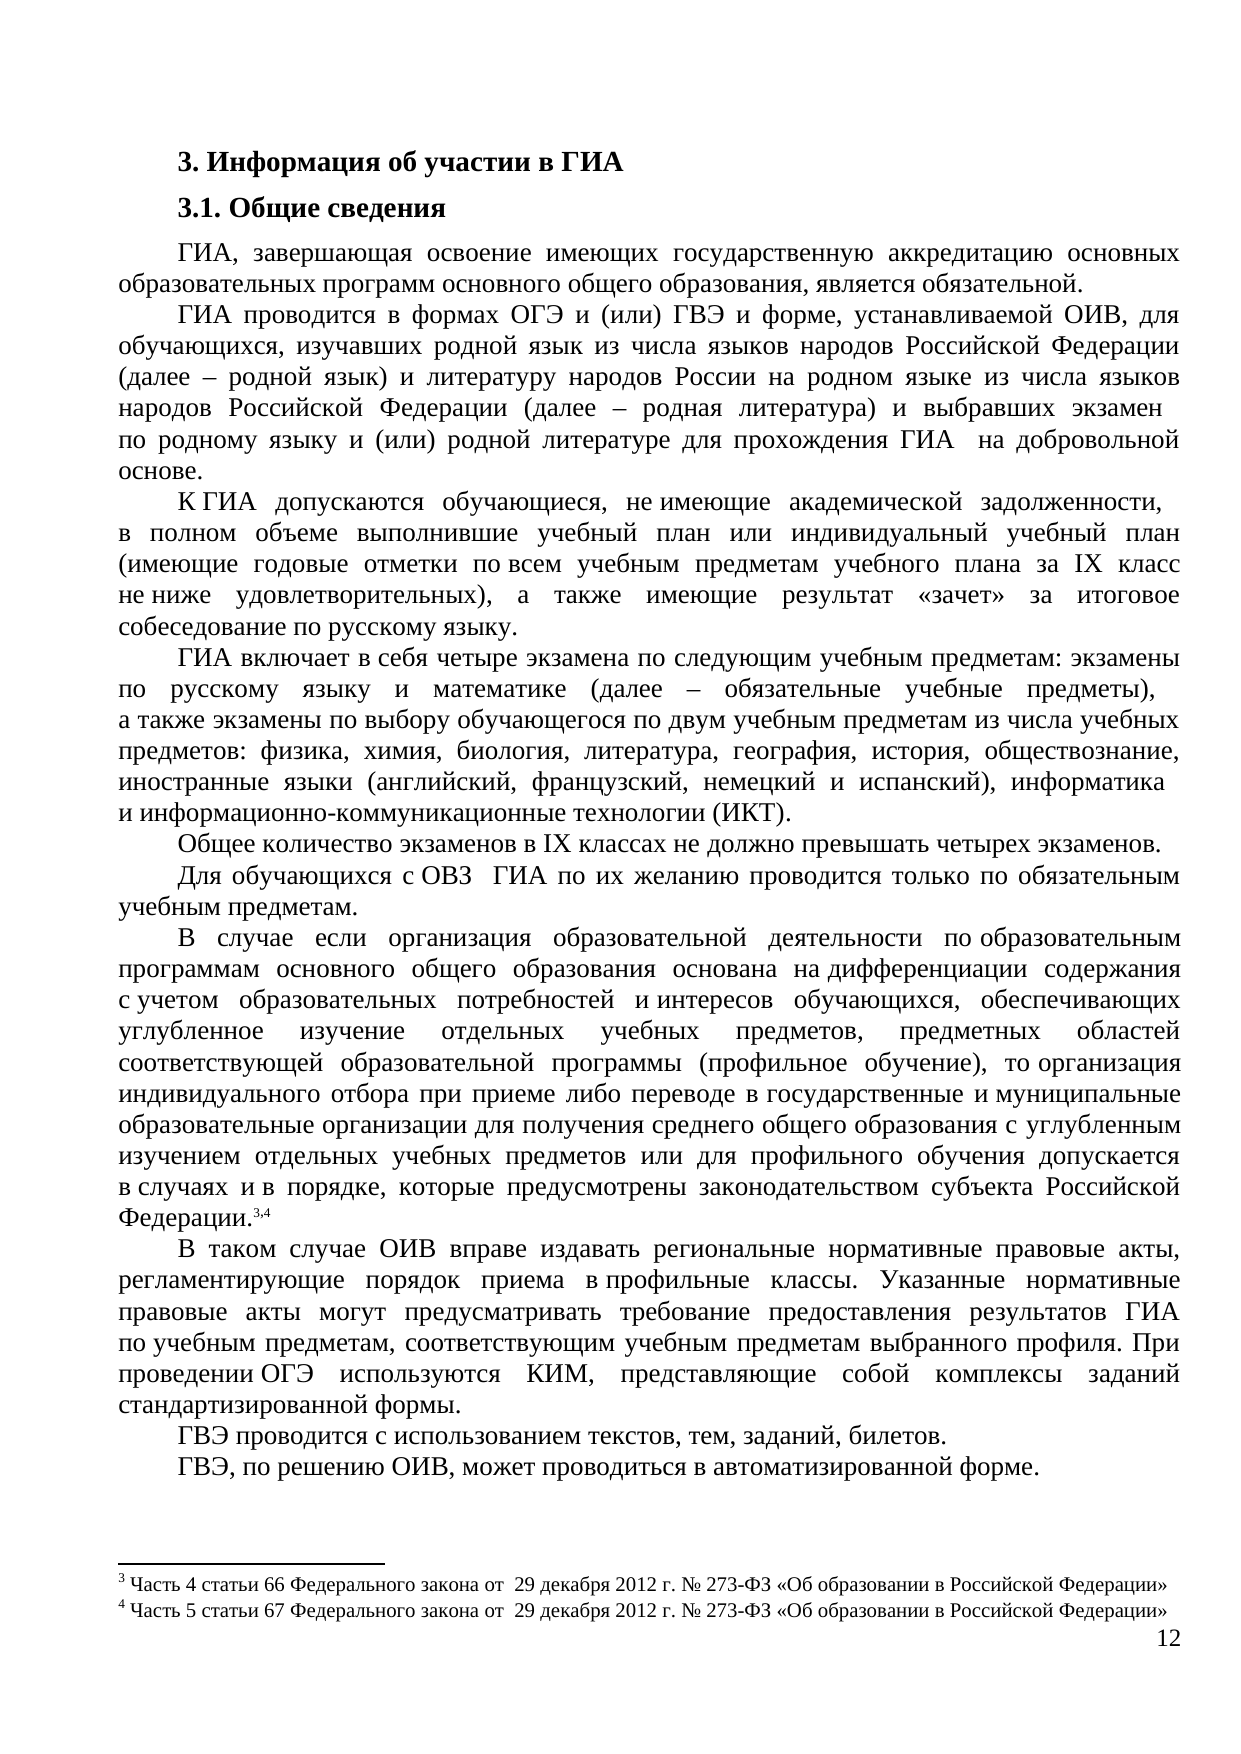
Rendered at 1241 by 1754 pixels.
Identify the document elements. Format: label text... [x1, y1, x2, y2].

text К ГИА допускаются обучающиеся, не имеющие академической задолженности, в полном объеме выполнившие учебный план или индивидуальный учебный план (имеющие годовые отметки по всем учебным предметам учебного плана за IX класс не ниже удовлетворительных), а также имеющие результат «зачет» за итоговое собеседование по русскому языку. [118, 485, 1181, 641]
text ГИА проводится в формах ОГЭ и (или) ГВЭ и форме, устанавливаемой ОИВ, для обучающихся, изучавших родной язык из числа языков народов Российской Федерации (далее – родной язык) и литературу народов России на родном языке из числа языков народов Российской Федерации (далее – родная литература) и выбравших экзамен по родному языку и (или) родной литературе для прохождения ГИА на добровольной основе. [118, 298, 1181, 485]
text ГИА включает в себя четыре экзамена по следующим учебным предметам: экзамены по русскому языку и математике (далее – обязательные учебные предметы), а также экзамены по выбору обучающегося по двум учебным предметам из числа учебных предметов: физика, химия, биология, литература, география, история, обществознание, иностранные языки (английский, французский, немецкий и испанский), информатика и информационно-коммуникационные технологии (ИКТ). [118, 641, 1181, 828]
text Общее количество экзаменов в IX классах не должно превышать четырех экзаменов. [118, 828, 1181, 859]
text ГИА, завершающая освоение имеющих государственную аккредитацию основных образовательных программ основного общего образования, является обязательной. [118, 236, 1181, 298]
text В случае если организация образовательной деятельности по образовательным программам основного общего образования основана на дифференциации содержания с учетом образовательных потребностей и интересов обучающихся, обеспечивающих углубленное изучение отдельных учебных предметов, предметных областей соответствующей образовательной программы (профильное обучение), то организация индивидуального отбора при приеме либо переводе в государственные и муниципальные образовательные организации для получения среднего общего образования с углубленным изучением отдельных учебных предметов или для профильного обучения допускается в случаях и в порядке, которые предусмотрены законодательством субъекта Российской Федерации., [118, 921, 1181, 1232]
text ГВЭ проводится с использованием текстов, тем, заданий, билетов. [118, 1419, 1181, 1451]
text В таком случае ОИВ вправе издавать региональные нормативные правовые акты, регламентирующие порядок приема в профильные классы. Указанные нормативные правовые акты могут предусматривать требование предоставления результатов ГИА по учебным предметам, соответствующим учебным предметам выбранного профиля. При проведении ОГЭ используются КИМ, представляющие собой комплексы заданий стандартизированной формы. [118, 1232, 1181, 1419]
text Для обучающихся с ОВЗ ГИА по их желанию проводится только по обязательным учебным предметам. [118, 859, 1181, 921]
subtitle 3.1. Общие сведения [118, 190, 1181, 223]
text ГВЭ, по решению ОИВ, может проводиться в автоматизированной форме. [118, 1451, 1181, 1482]
subtitle 3. Информация об участии в ГИА [118, 144, 1181, 177]
